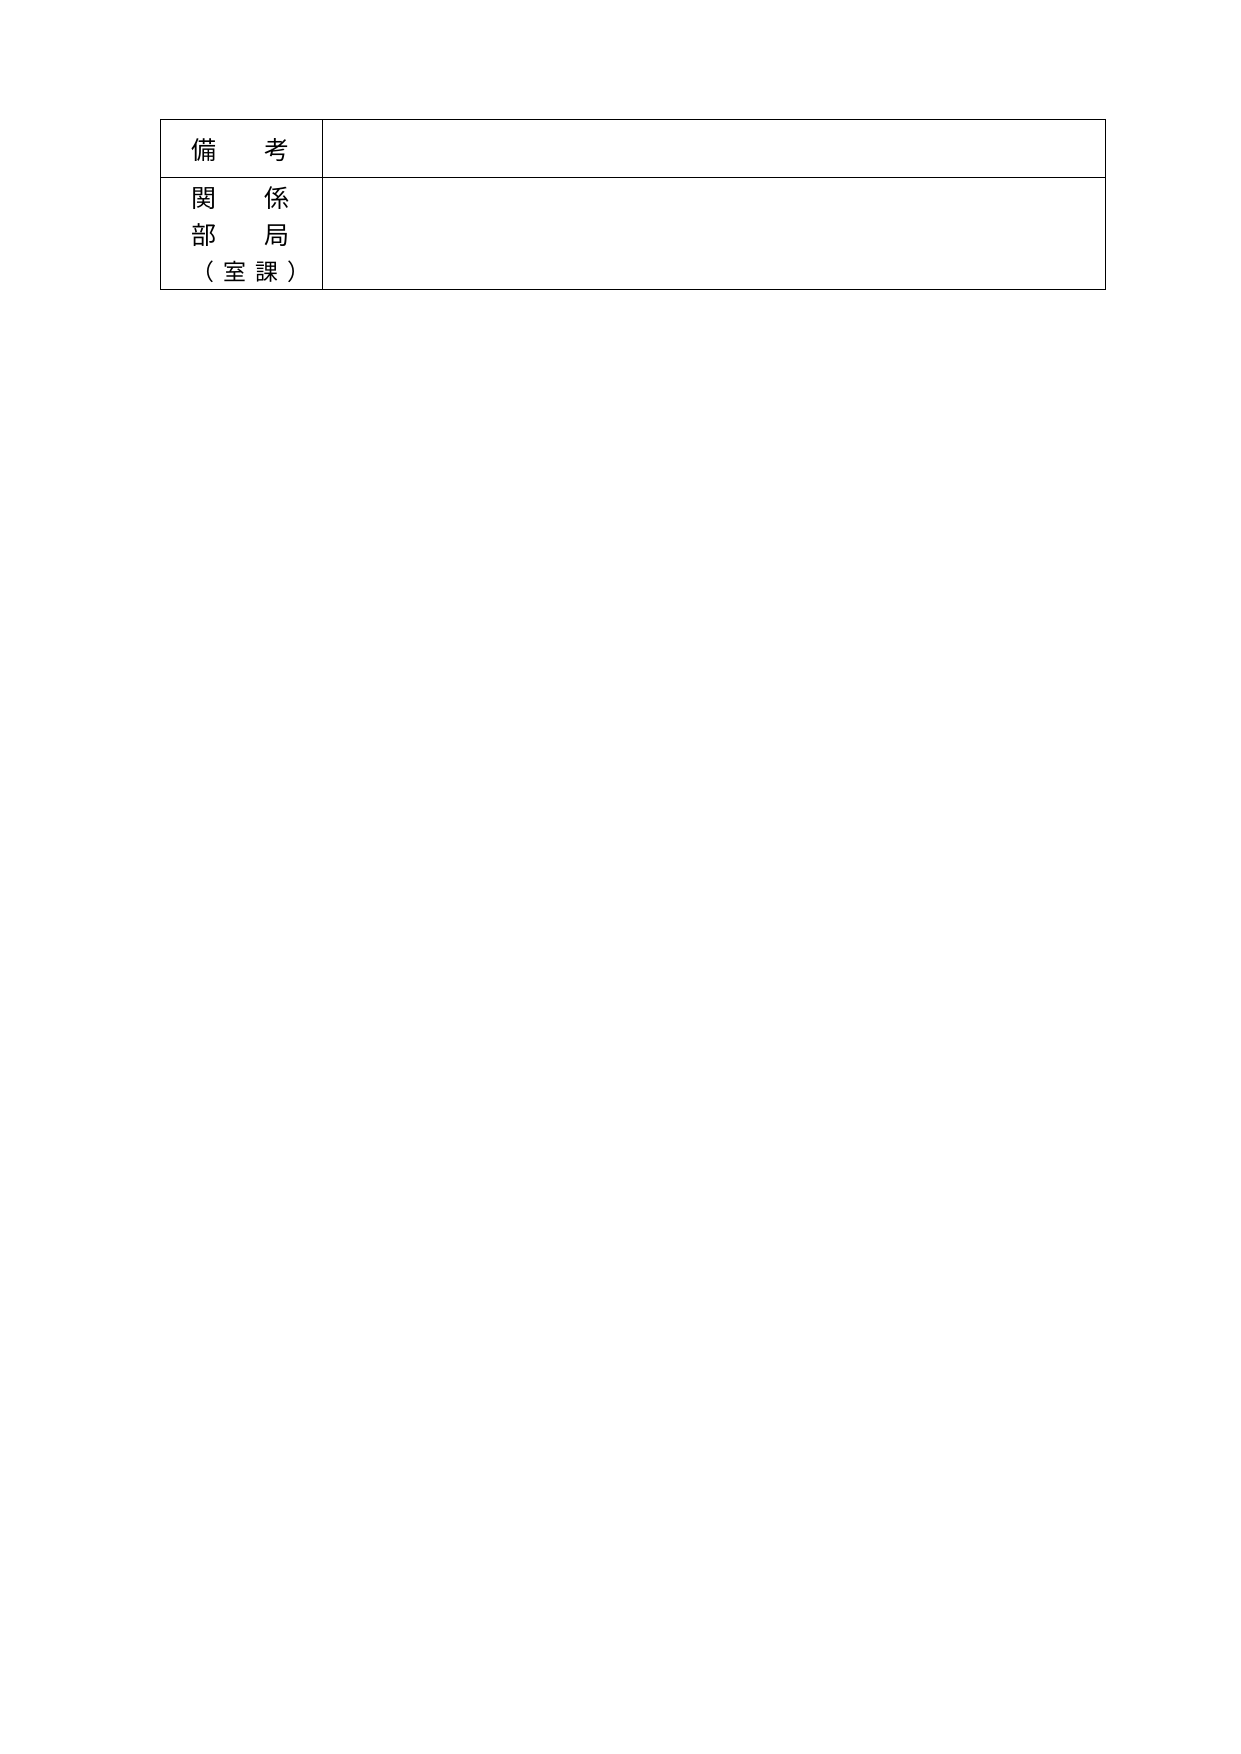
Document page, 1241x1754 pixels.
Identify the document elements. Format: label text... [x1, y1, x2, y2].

table_cell [323, 178, 1105, 289]
table_cell [323, 120, 1105, 177]
table_cell 関係部局 （室課） [161, 178, 322, 289]
table_cell 備考 [161, 120, 322, 177]
